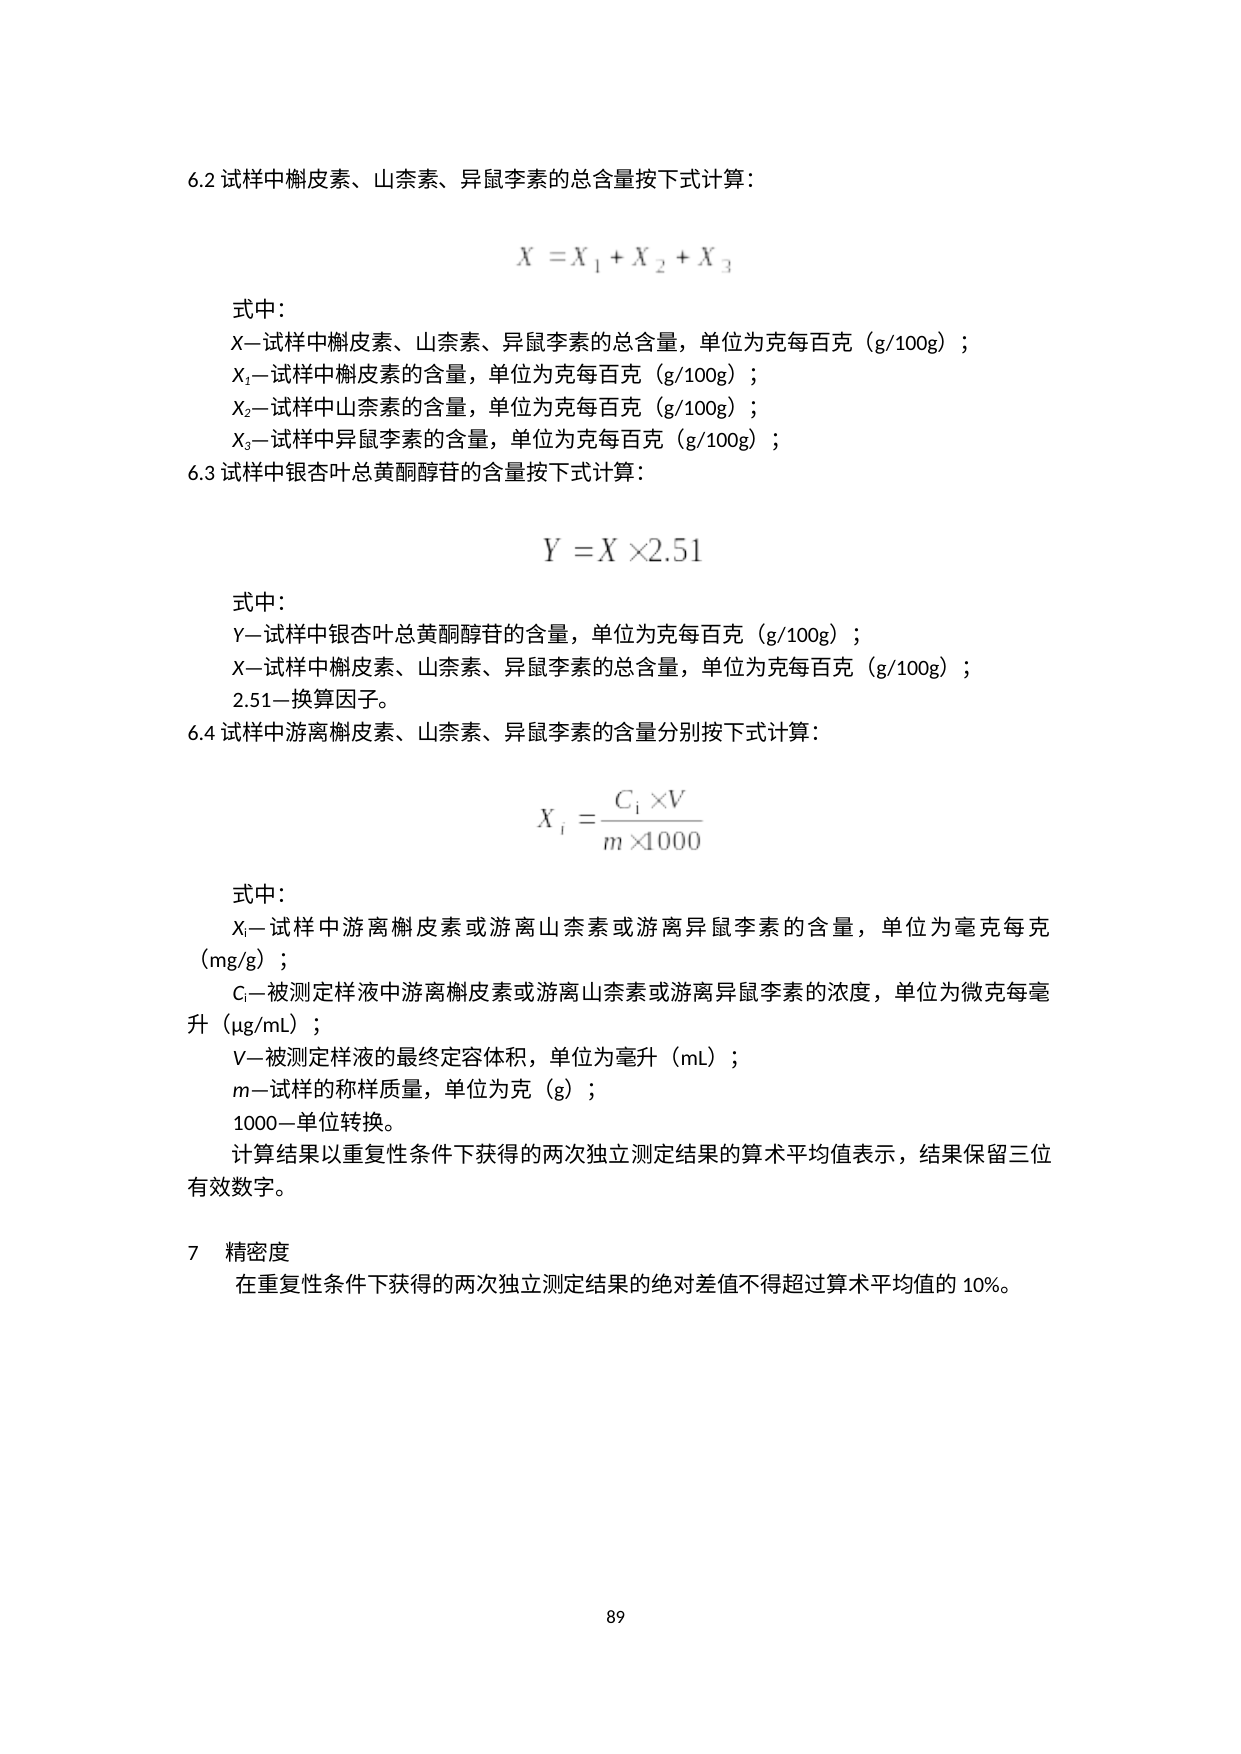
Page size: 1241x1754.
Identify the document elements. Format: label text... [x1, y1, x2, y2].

text 式中： [187, 292, 1053, 324]
text 6.4 试样中游离槲皮素、山柰素、异鼠李素的含量分别按下式计算： [187, 714, 1053, 747]
text m—试样的称样质量，单位为克（g）； [187, 1072, 1053, 1104]
text X—试样中槲皮素、山柰素、异鼠李素的总含量，单位为克每百克（g/100g）； [187, 324, 1053, 357]
text 2.51—换算因子。 [187, 682, 1053, 714]
text 式中： [187, 877, 1053, 909]
text Y—试样中银杏叶总黄酮醇苷的含量，单位为克每百克（g/100g）； [187, 617, 1053, 649]
text X1—试样中槲皮素的含量，单位为克每百克（g/100g）； [187, 357, 1053, 389]
text 6.3 试样中银杏叶总黄酮醇苷的含量按下式计算： [187, 454, 1053, 487]
text 式中： [187, 584, 1053, 617]
text V—被测定样液的最终定容体积，单位为毫升（mL）； [187, 1039, 1053, 1072]
text 6.2 试样中槲皮素、山柰素、异鼠李素的总含量按下式计算： [187, 162, 1053, 194]
text 计算结果以重复性条件下获得的两次独立测定结果的算术平均值表示，结果保留三位有效数字。 [187, 1137, 1053, 1202]
text X—试样中槲皮素、山柰素、异鼠李素的总含量，单位为克每百克（g/100g）； [187, 649, 1053, 682]
text 1000—单位转换。 [187, 1104, 1053, 1137]
text Ci—被测定样液中游离槲皮素或游离山柰素或游离异鼠李素的浓度，单位为微克每毫升（μg/mL）； [187, 974, 1053, 1039]
list 精密度 [187, 1234, 1053, 1267]
text X3—试样中异鼠李素的含量，单位为克每百克（g/100g）； [187, 422, 1053, 454]
text Xi—试样中游离槲皮素或游离山柰素或游离异鼠李素的含量，单位为毫克每克（mg/g）； [187, 909, 1053, 974]
text 在重复性条件下获得的两次独立测定结果的绝对差值不得超过算术平均值的10%。 [187, 1267, 1053, 1299]
text X2—试样中山柰素的含量，单位为克每百克（g/100g）； [187, 389, 1053, 422]
